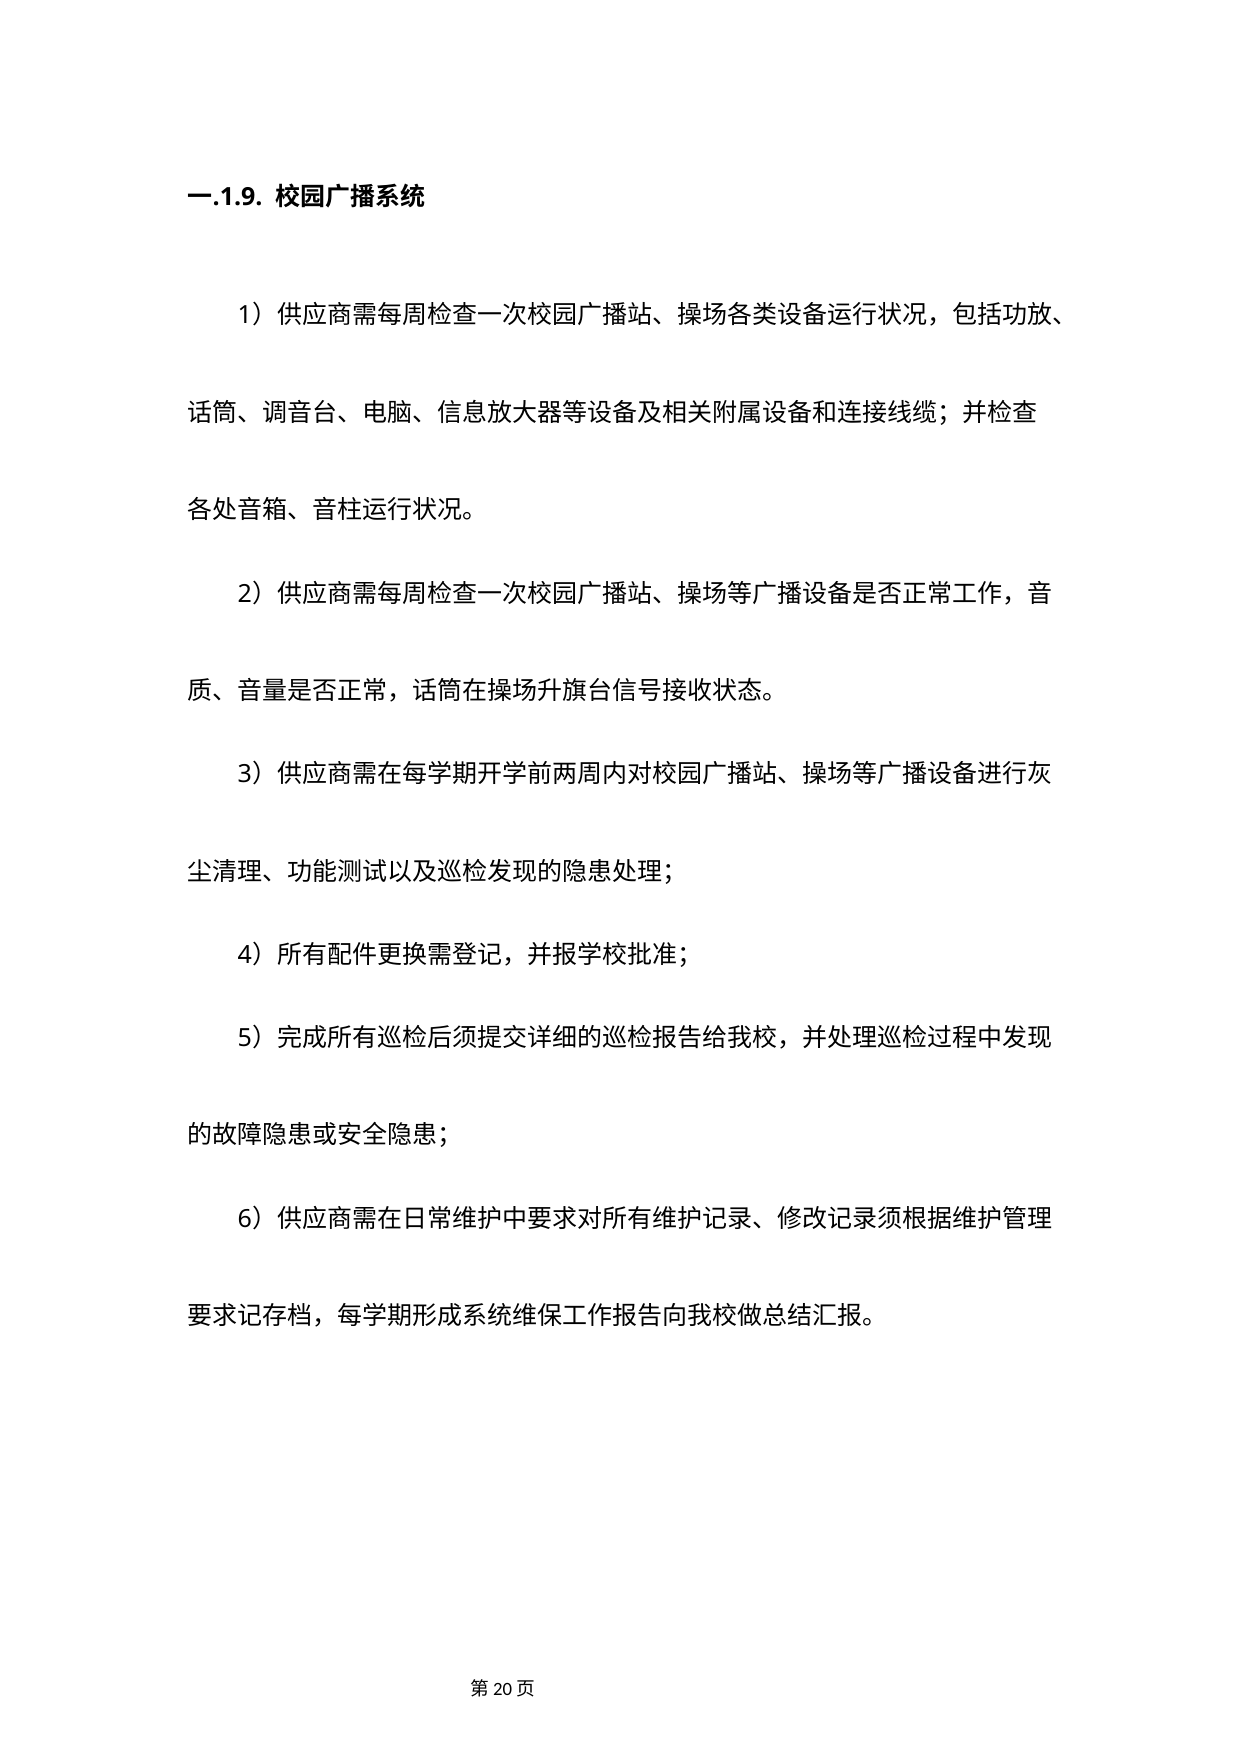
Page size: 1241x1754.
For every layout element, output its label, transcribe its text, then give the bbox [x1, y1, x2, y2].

text 1）供应商需每周检查一次校园广播站、操场各类设备运行状况，包括功放、话筒、调音台、电脑、信息放大器等设备及相关附属设备和连接线缆；并检查各处音箱、音柱运行状况。 [187, 281, 1053, 541]
text 2）供应商需每周检查一次校园广播站、操场等广播设备是否正常工作，音质、音量是否正常，话筒在操场升旗台信号接收状态。 [187, 559, 1053, 721]
subtitle 校园广播系统 [187, 162, 1053, 227]
text 3）供应商需在每学期开学前两周内对校园广播站、操场等广播设备进行灰尘清理、功能测试以及巡检发现的隐患处理； [187, 739, 1053, 902]
text 5）完成所有巡检后须提交详细的巡检报告给我校，并处理巡检过程中发现的故障隐患或安全隐患； [187, 1003, 1053, 1166]
text 4）所有配件更换需登记，并报学校批准； [187, 920, 1053, 985]
text 6）供应商需在日常维护中要求对所有维护记录、修改记录须根据维护管理要求记存档，每学期形成系统维保工作报告向我校做总结汇报。 [187, 1184, 1053, 1346]
